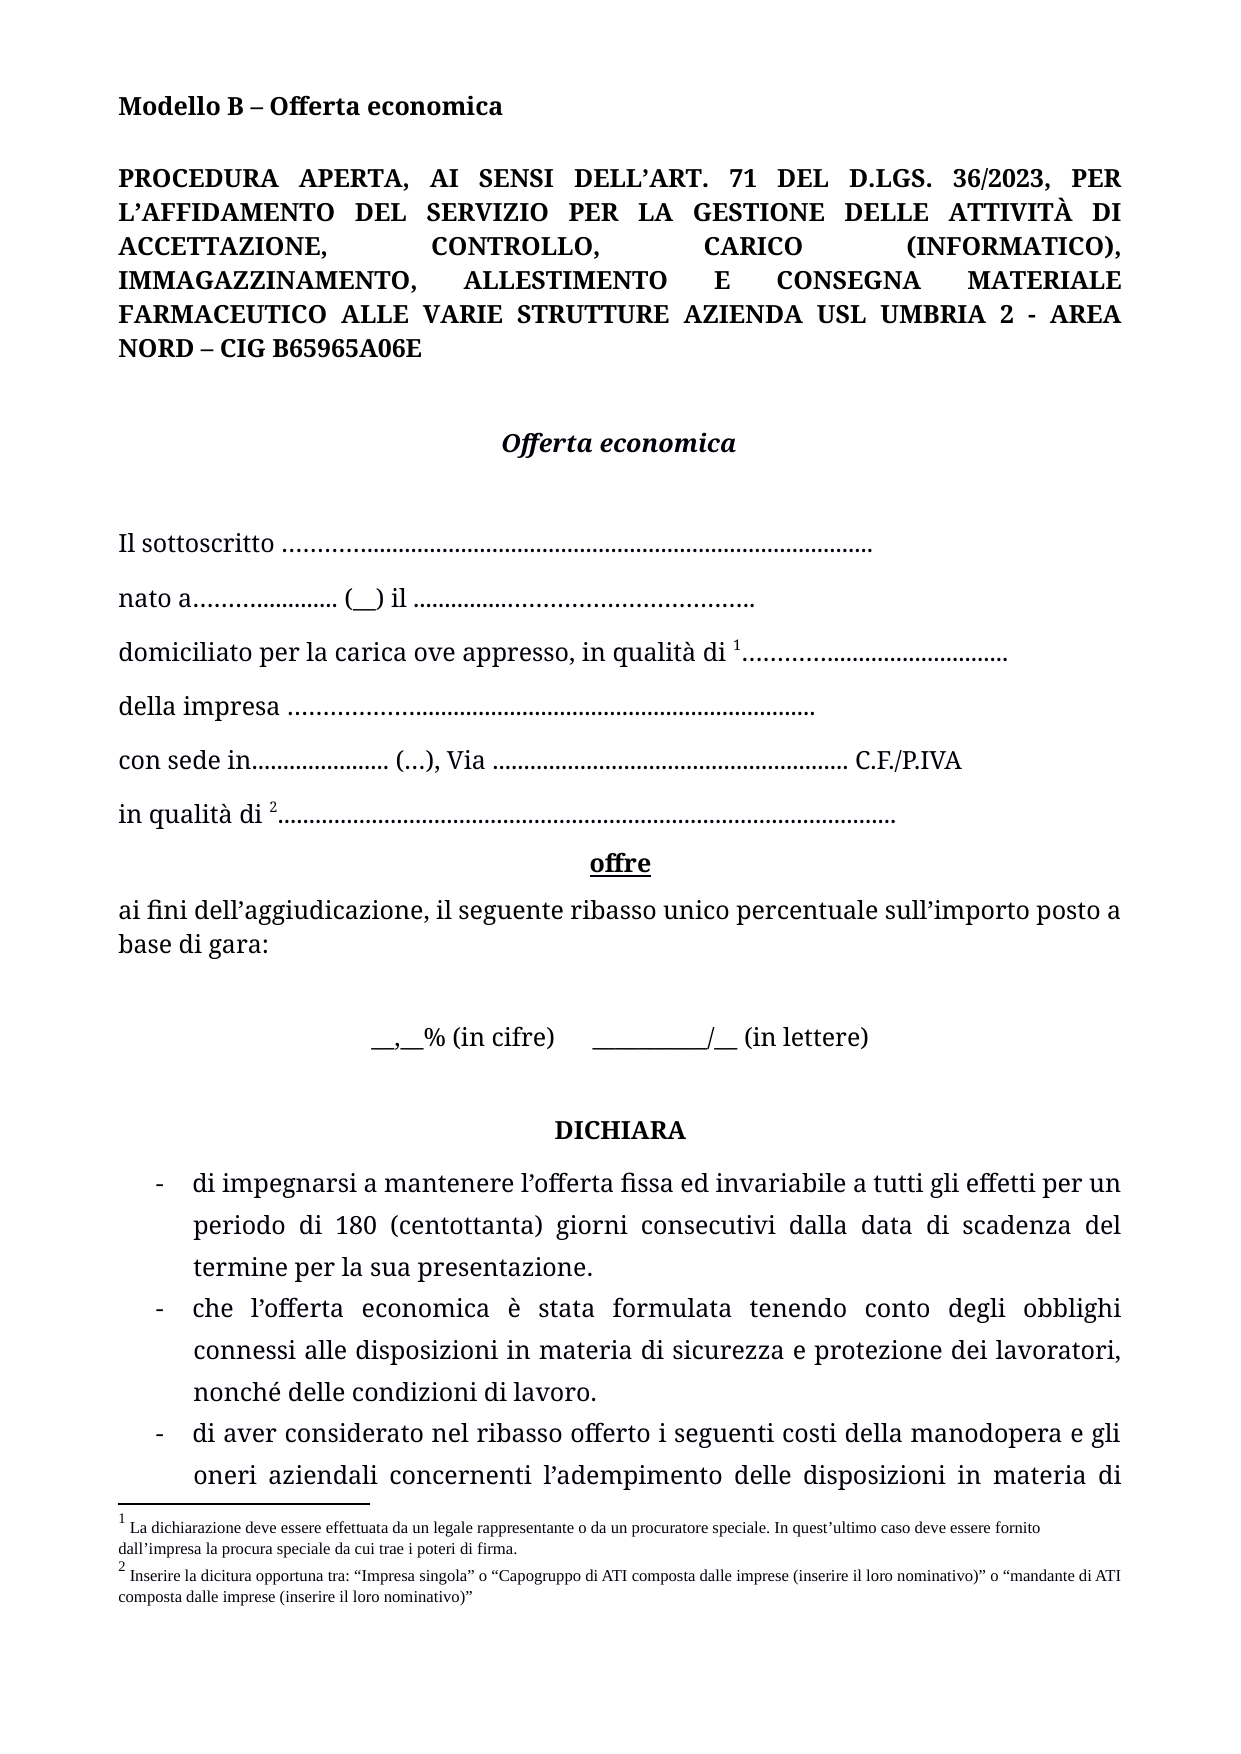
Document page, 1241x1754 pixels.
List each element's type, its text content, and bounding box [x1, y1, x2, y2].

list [156, 1409, 1122, 1493]
text con sede in...................... (…), Via ......................................................... C.F./P.IVA [118, 736, 1122, 778]
text in qualità di ................................................................................................... [118, 790, 1122, 832]
list di impegnarsi a mantenere l’offerta fissa ed invariabile a tutti gli effetti per un periodo di 180 (centottanta) giorni consecutivi dalla data di scadenza del termine per la sua presentazione. [156, 1159, 1122, 1284]
text nato a………............. (__) il ...............…………………………….. [118, 574, 1122, 615]
text domiciliato per la carica ove appresso, in qualità di …………............................. [118, 628, 1122, 669]
text della impresa ………………................................................................ [118, 682, 1122, 724]
list che l’offerta economica è stata formulata tenendo conto degli obblighi connessi alle disposizioni in materia di sicurezza e protezione dei lavoratori, nonché delle condizioni di lavoro. [156, 1284, 1122, 1409]
text DICHIARA [118, 1113, 1122, 1147]
text ai fini dell’aggiudicazione, il seguente ribasso unico percentuale sull’importo posto a base di gara: [118, 892, 1122, 961]
text __,__% (in cifre) __________/__ (in lettere) [118, 1019, 1122, 1054]
text offre [118, 844, 1122, 880]
text Offerta economica [118, 424, 1122, 459]
text PROCEDURA APERTA, AI SENSI DELL’ART. 71 DEL D.LGS. 36/2023, PER L’AFFIDAMENTO DEL SERVIZIO PER LA GESTIONE DELLE ATTIVITÀ DI ACCETTAZIONE, CONTROLLO, CARICO (INFORMATICO), IMMAGAZZINAMENTO, ALLESTIMENTO E CONSEGNA MATERIALE FARMACEUTICO ALLE VARIE STRUTTURE AZIENDA USL UMBRIA 2 - AREA NORD – CIG B65965A06E [118, 160, 1122, 364]
text Il sottoscritto …………................................................................................. [118, 519, 1122, 561]
